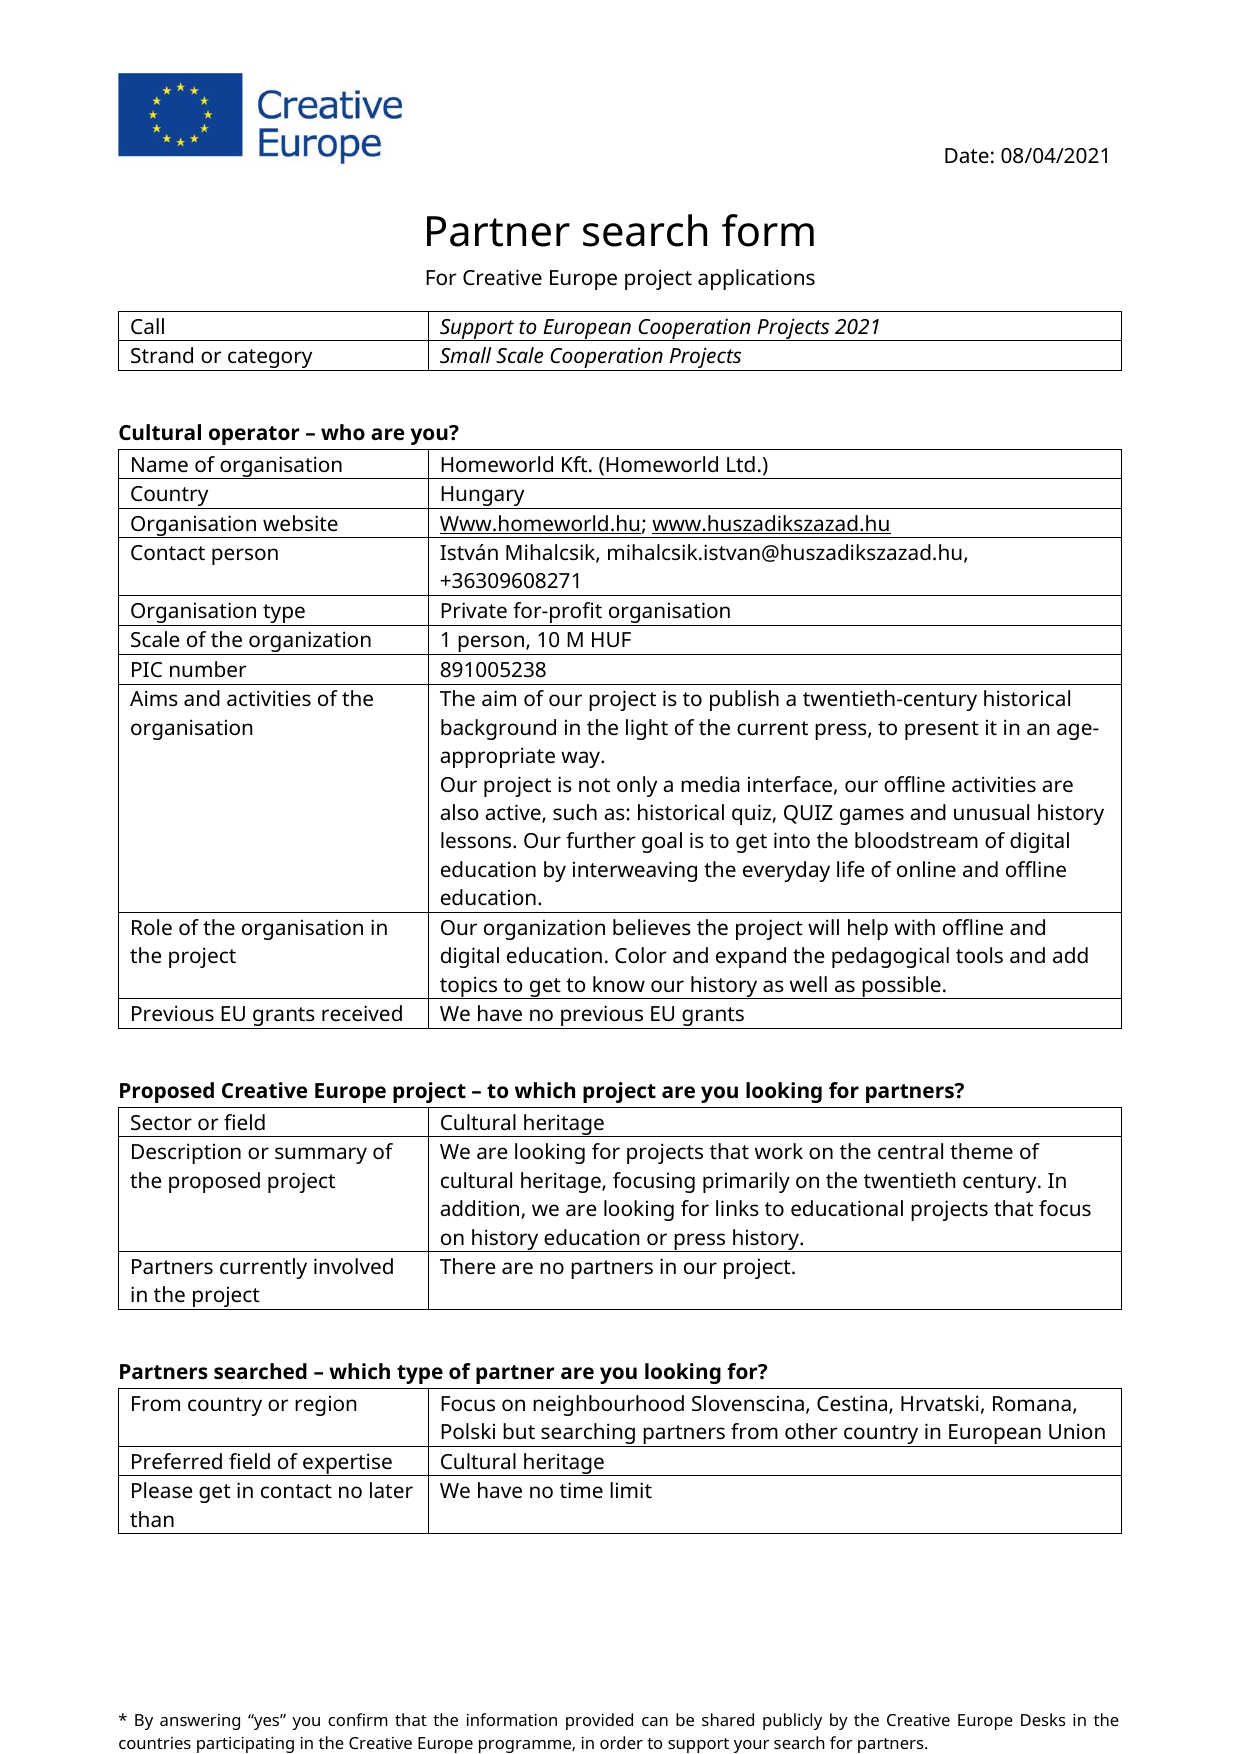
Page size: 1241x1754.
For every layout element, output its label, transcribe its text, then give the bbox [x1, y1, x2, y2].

text For Creative Europe project applications [118, 263, 1122, 292]
table_cell Role of the organisation in the project [119, 913, 428, 998]
table_cell Scale of the organization [119, 626, 428, 654]
table_cell PIC number [119, 655, 428, 683]
table_cell Cultural heritage [429, 1447, 1121, 1475]
table_header Support to European Cooperation Projects 2021 [429, 312, 1121, 340]
table_cell Strand or category [119, 341, 428, 370]
table_header Cultural heritage [429, 1108, 1121, 1136]
table_cell Organisation website [119, 509, 428, 537]
table_cell Aims and activities of the organisation [119, 685, 428, 912]
subtitle Proposed Creative Europe project – to which project are you looking for partners? [118, 1076, 1122, 1104]
table_header Name of organisation [119, 450, 428, 478]
table_cell Country [119, 479, 428, 508]
table_header Sector or field [119, 1108, 428, 1136]
subtitle Cultural operator – who are you? [118, 418, 1122, 446]
table_cell Www.homeworld.hu; www.huszadikszazad.hu [429, 509, 1121, 537]
table_cell István Mihalcsik, mihalcsik.istvan@huszadikszazad.hu, +36309608271 [429, 538, 1121, 595]
table_cell Private for-profit organisation [429, 596, 1121, 624]
table_header Homeworld Kft. (Homeworld Ltd.) [429, 450, 1121, 478]
table_cell Our organization believes the project will help with offline and digital education. Color and expand the pedagogical tools and add topics to get to know our history as well as possible. [429, 913, 1121, 998]
table_cell Previous EU grants received [119, 999, 428, 1028]
subtitle Partners searched – which type of partner are you looking for? [118, 1357, 1122, 1386]
table_cell Description or summary of the proposed project [119, 1137, 428, 1251]
table_cell The aim of our project is to publish a twentieth-century historical background in the light of the current press, to present it in an age-appropriate way. Our project is not only a media interface, our offline activities are also active, such as: historical quiz, QUIZ games and unusual history lessons. Our further goal is to get into the bloodstream of digital education by interweaving the everyday life of online and offline education. [429, 685, 1121, 912]
table_header Call [119, 312, 428, 340]
table_cell We have no time limit [429, 1476, 1121, 1533]
table_header Focus on neighbourhood Slovenscina, Cestina, Hrvatski, Romana, Polski but searching partners from other country in European Union [429, 1389, 1121, 1446]
table_cell Preferred field of expertise [119, 1447, 428, 1475]
subtitle Partner search form [118, 202, 1122, 259]
table_cell 1 person, 10 M HUF [429, 626, 1121, 654]
table_cell There are no partners in our project. [429, 1252, 1121, 1309]
table_cell Please get in contact no later than [119, 1476, 428, 1533]
table_cell Contact person [119, 538, 428, 595]
table_cell Organisation type [119, 596, 428, 624]
table_cell Partners currently involved in the project [119, 1252, 428, 1309]
table_cell We are looking for projects that work on the central theme of cultural heritage, focusing primarily on the twentieth century. In addition, we are looking for links to educational projects that focus on history education or press history. [429, 1137, 1121, 1251]
table_header From country or region [119, 1389, 428, 1446]
table_cell We have no previous EU grants [429, 999, 1121, 1028]
table_cell Hungary [429, 479, 1121, 508]
table_cell 891005238 [429, 655, 1121, 683]
table_cell Small Scale Cooperation Projects [429, 341, 1121, 370]
picture [118, 73, 402, 164]
